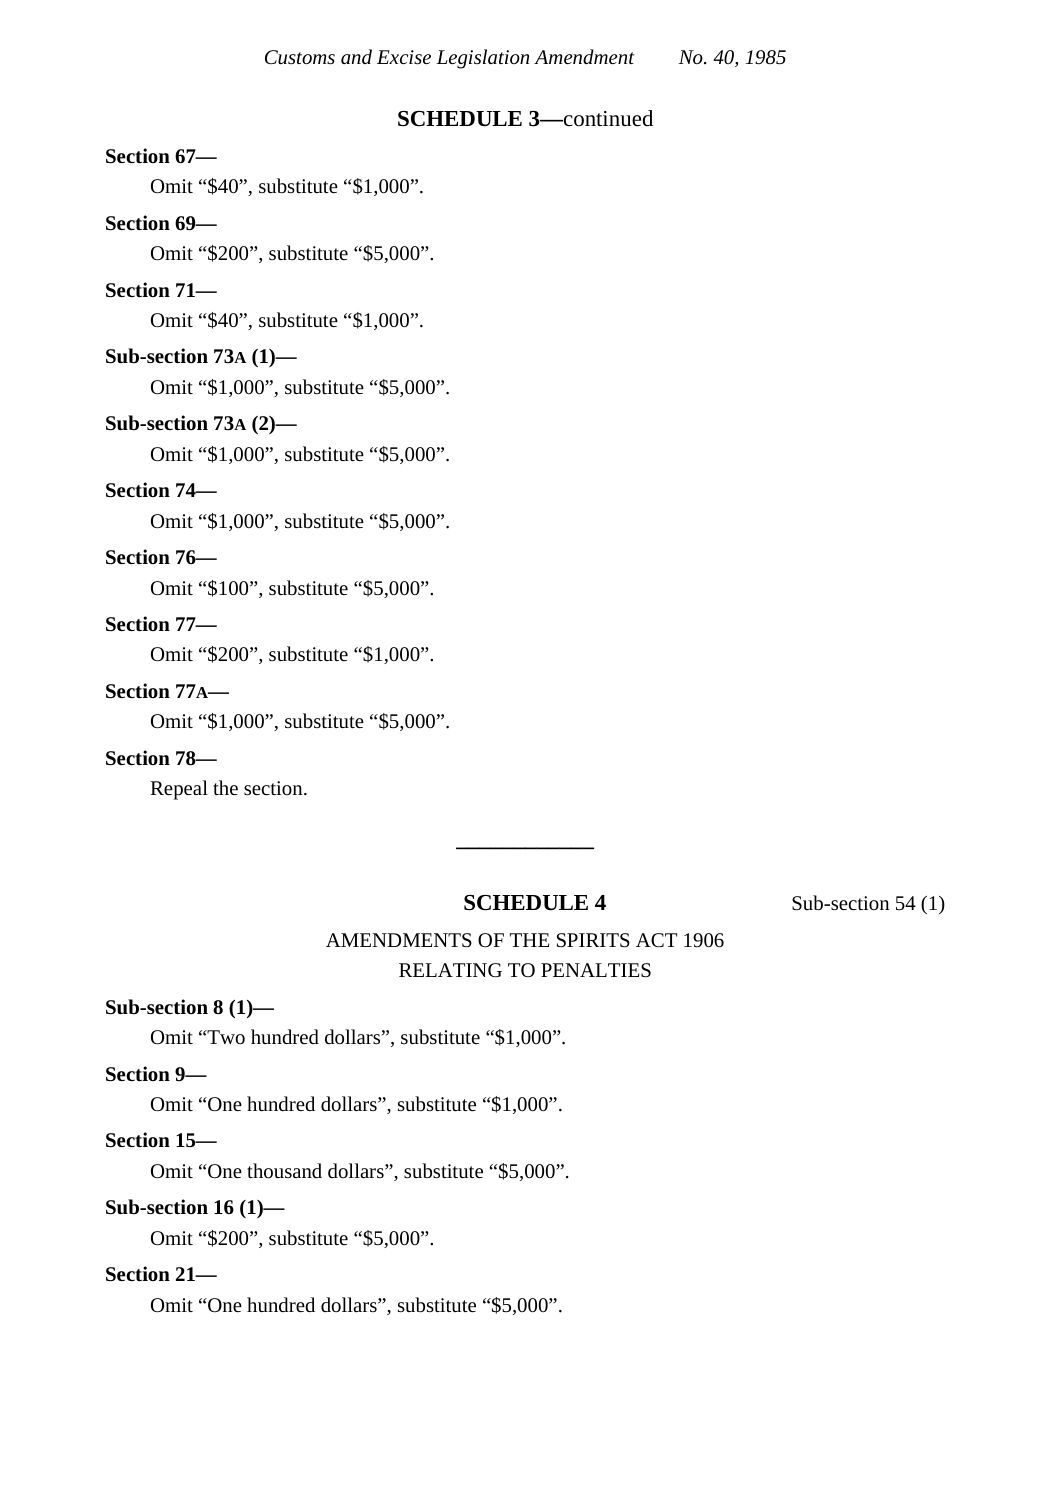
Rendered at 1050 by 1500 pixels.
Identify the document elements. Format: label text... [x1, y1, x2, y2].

text SCHEDULE 4 Sub-section 54 (1) [105, 889, 945, 915]
text Section 71— [105, 278, 945, 302]
text Sub-section 16 (1)— [105, 1195, 945, 1219]
text Sub-section 73a (1)— [105, 344, 945, 368]
text Section 78— [105, 746, 945, 770]
text Sub-section 73a (2)— [105, 411, 945, 435]
text Section 21— [105, 1262, 945, 1286]
text Repeal the section. [150, 776, 945, 800]
text Omit “One thousand dollars”, substitute “$5,000”. [150, 1159, 945, 1183]
text Omit “$1,000”, substitute “$5,000”. [150, 508, 945, 533]
text Omit “$100”, substitute “$5,000”. [150, 575, 945, 599]
text Omit “$1,000”, substitute “$5,000”. [150, 442, 945, 466]
text Section 77a— [105, 679, 945, 703]
text Omit “One hundred dollars”, substitute “$5,000”. [150, 1292, 945, 1317]
text Section 76— [105, 545, 945, 569]
text Omit “$40”, substitute “$1,000”. [150, 174, 945, 198]
text Omit “$200”, substitute “$5,000”. [150, 241, 945, 265]
text Omit “$1,000”, substitute “$5,000”. [150, 375, 945, 399]
text Section 77— [105, 612, 945, 636]
text Section 9— [105, 1062, 945, 1086]
text Omit “$200”, substitute “$1,000”. [150, 642, 945, 666]
text Section 69— [105, 211, 945, 235]
text Section 67— [105, 144, 945, 168]
text Omit “$200”, substitute “$5,000”. [150, 1226, 945, 1250]
text AMENDMENTS OF THE SPIRITS ACT 1906 [105, 928, 945, 952]
text Section 15— [105, 1128, 945, 1152]
text RELATING TO PENALTIES [105, 958, 945, 982]
text ____________ [105, 825, 945, 851]
text Omit “$1,000”, substitute “$5,000”. [150, 709, 945, 733]
text Section 74— [105, 478, 945, 502]
text Omit “Two hundred dollars”, substitute “$1,000”. [150, 1025, 945, 1049]
text Omit “One hundred dollars”, substitute “$1,000”. [150, 1092, 945, 1116]
text SCHEDULE 3—continued [105, 105, 945, 131]
text Omit “$40”, substitute “$1,000”. [150, 308, 945, 332]
text Sub-section 8 (1)— [105, 995, 945, 1019]
